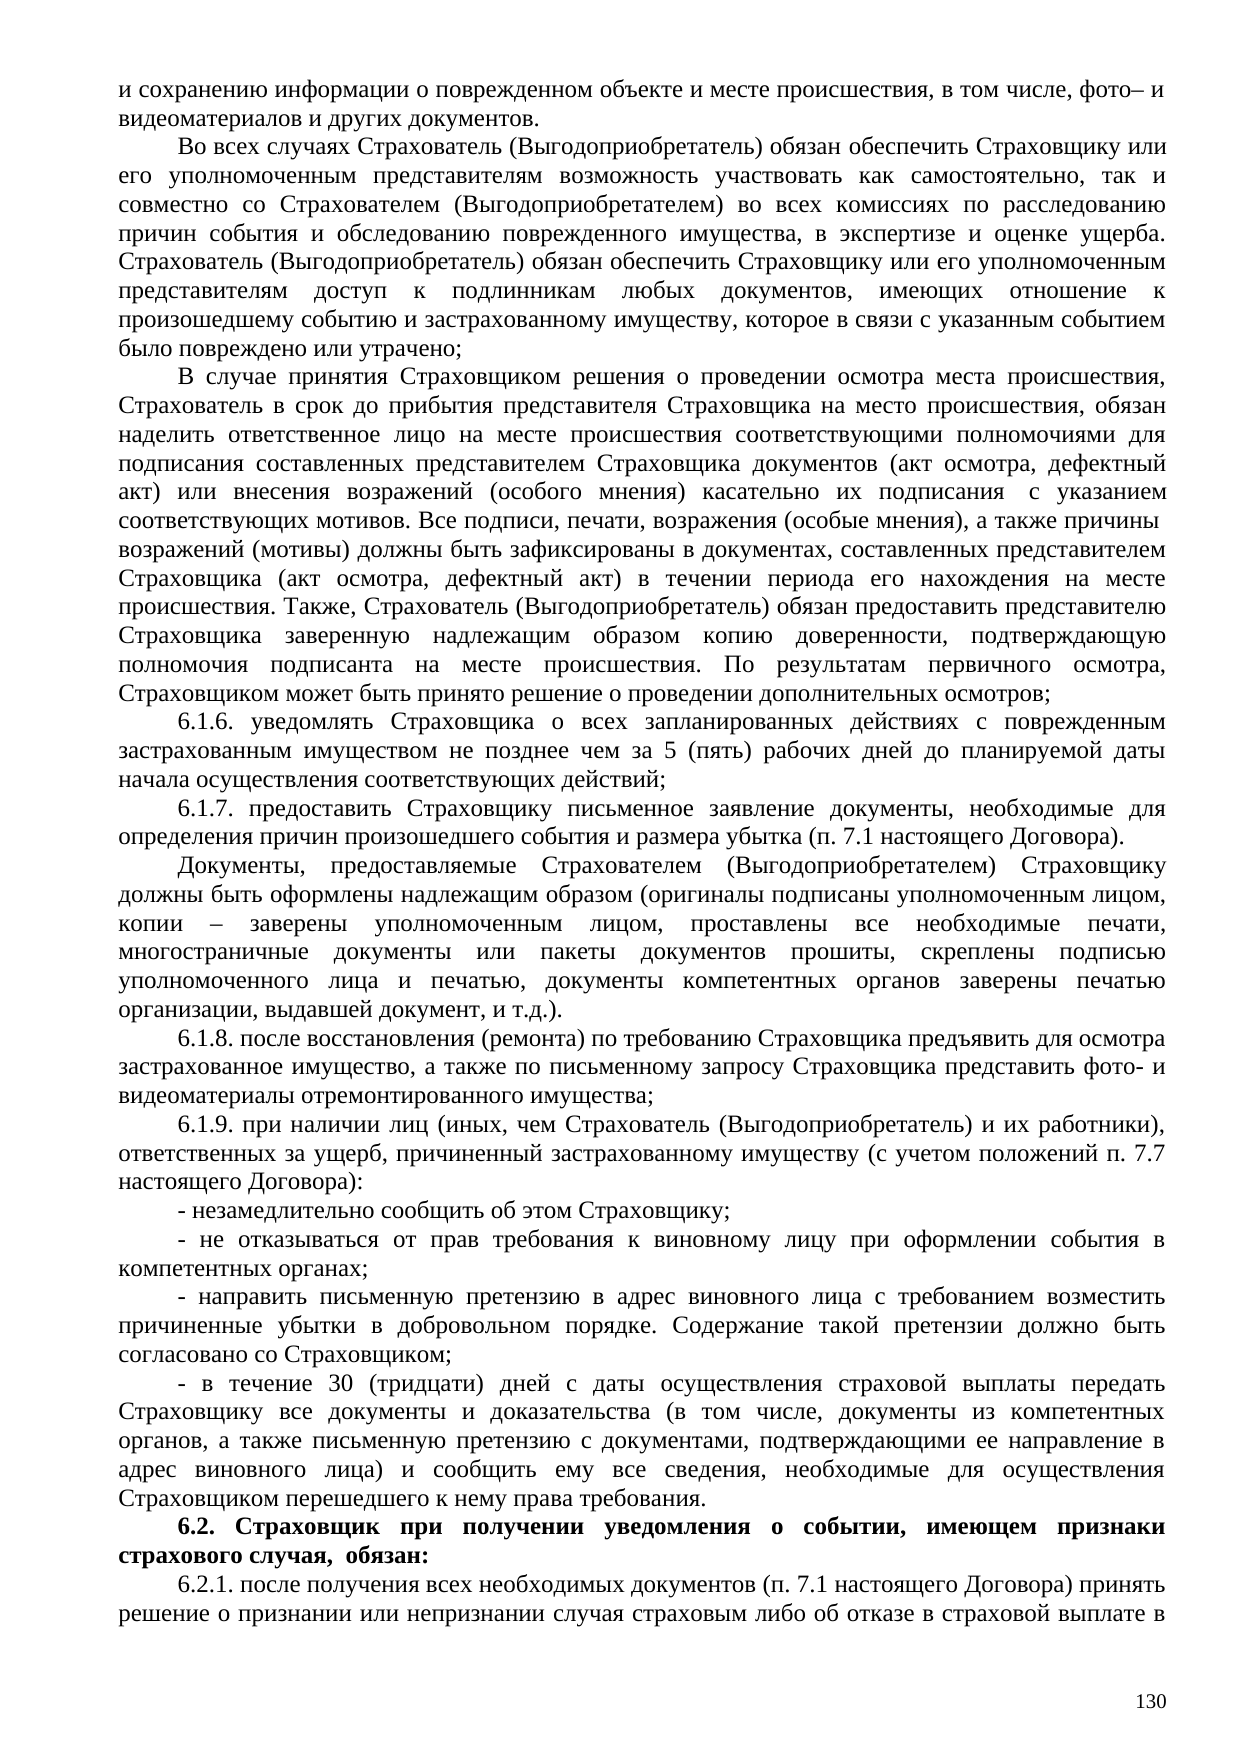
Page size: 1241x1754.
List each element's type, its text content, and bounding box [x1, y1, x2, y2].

text 6.2. Страховщик при получении уведомления о событии, имеющем признаки страхового случая, обязан: [118, 1511, 1166, 1569]
text - направить письменную претензию в адрес виновного лица с требованием возместить причиненные убытки в добровольном порядке. Содержание такой претензии должно быть согласовано со Страховщиком; [118, 1281, 1166, 1368]
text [118, 74, 1166, 131]
text 6.1.8. после восстановления (ремонта) по требованию Страховщика предъявить для осмотра застрахованное имущество, а также по письменному запросу Страховщика представить фото- и видеоматериалы отремонтированного имущества; [118, 1023, 1166, 1109]
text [118, 1569, 1166, 1626]
text - в течение 30 (тридцати) дней с даты осуществления страховой выплаты передать Страховщику все документы и доказательства (в том числе, документы из компетентных органов, а также письменную претензию с документами, подтверждающими ее направление в адрес виновного лица) и сообщить ему все сведения, необходимые для осуществления Страховщиком перешедшего к нему права требования. [118, 1368, 1166, 1511]
text - не отказываться от прав требования к виновному лицу при оформлении события в компетентных органах; [118, 1224, 1166, 1281]
text В случае принятия Страховщиком решения о проведении осмотра места происшествия, Страхователь в срок до прибытия представителя Страховщика на место происшествия, обязан наделить ответственное лицо на месте происшествия соответствующими полномочиями для подписания составленных представителем Страховщика документов (акт осмотра, дефектный акт) или внесения возражений (особого мнения) касательно их подписания с указанием соответствующих мотивов. Все подписи, печати, возражения (особые мнения), а также причины возражений (мотивы) должны быть зафиксированы в документах, составленных представителем Страховщика (акт осмотра, дефектный акт) в течении периода его нахождения на месте происшествия. Также, Страхователь (Выгодоприобретатель) обязан предоставить представителю Страховщика заверенную надлежащим образом копию доверенности, подтверждающую полномочия подписанта на месте происшествия. По результатам первичного осмотра, Страховщиком может быть принято решение о проведении дополнительных осмотров; [118, 361, 1167, 706]
text 6.1.9. при наличии лиц (иных, чем Страхователь (Выгодоприобретатель) и их работники), ответственных за ущерб, причиненный застрахованному имуществу (с учетом положений п. 7.7 настоящего Договора): [118, 1109, 1166, 1195]
text 6.1.7. предоставить Страховщику письменное заявление документы, необходимые для определения причин произошедшего события и размера убытка (п. 7.1 настоящего Договора). [118, 793, 1166, 850]
text - незамедлительно сообщить об этом Страховщику; [118, 1195, 1166, 1224]
text 6.1.6. уведомлять Страховщика о всех запланированных действиях с поврежденным застрахованным имуществом не позднее чем за 5 (пять) рабочих дней до планируемой даты начала осуществления соответствующих действий; [118, 706, 1167, 793]
text Во всех случаях Страхователь (Выгодоприобретатель) обязан обеспечить Страховщику или его уполномоченным представителям возможность участвовать как самостоятельно, так и совместно со Страхователем (Выгодоприобретателем) во всех комиссиях по расследованию причин события и обследованию поврежденного имущества, в экспертизе и оценке ущерба. Страхователь (Выгодоприобретатель) обязан обеспечить Страховщику или его уполномоченным представителям доступ к подлинникам любых документов, имеющих отношение к произошедшему событию и застрахованному имуществу, которое в связи с указанным событием было повреждено или утрачено; [118, 131, 1167, 361]
text Документы, предоставляемые Страхователем (Выгодоприобретателем) Страховщику должны быть оформлены надлежащим образом (оригиналы подписаны уполномоченным лицом, копии – заверены уполномоченным лицом, проставлены все необходимые печати, многостраничные документы или пакеты документов прошиты, скреплены подписью уполномоченного лица и печатью, документы компетентных органов заверены печатью организации, выдавшей документ, и т.д.). [118, 850, 1167, 1023]
